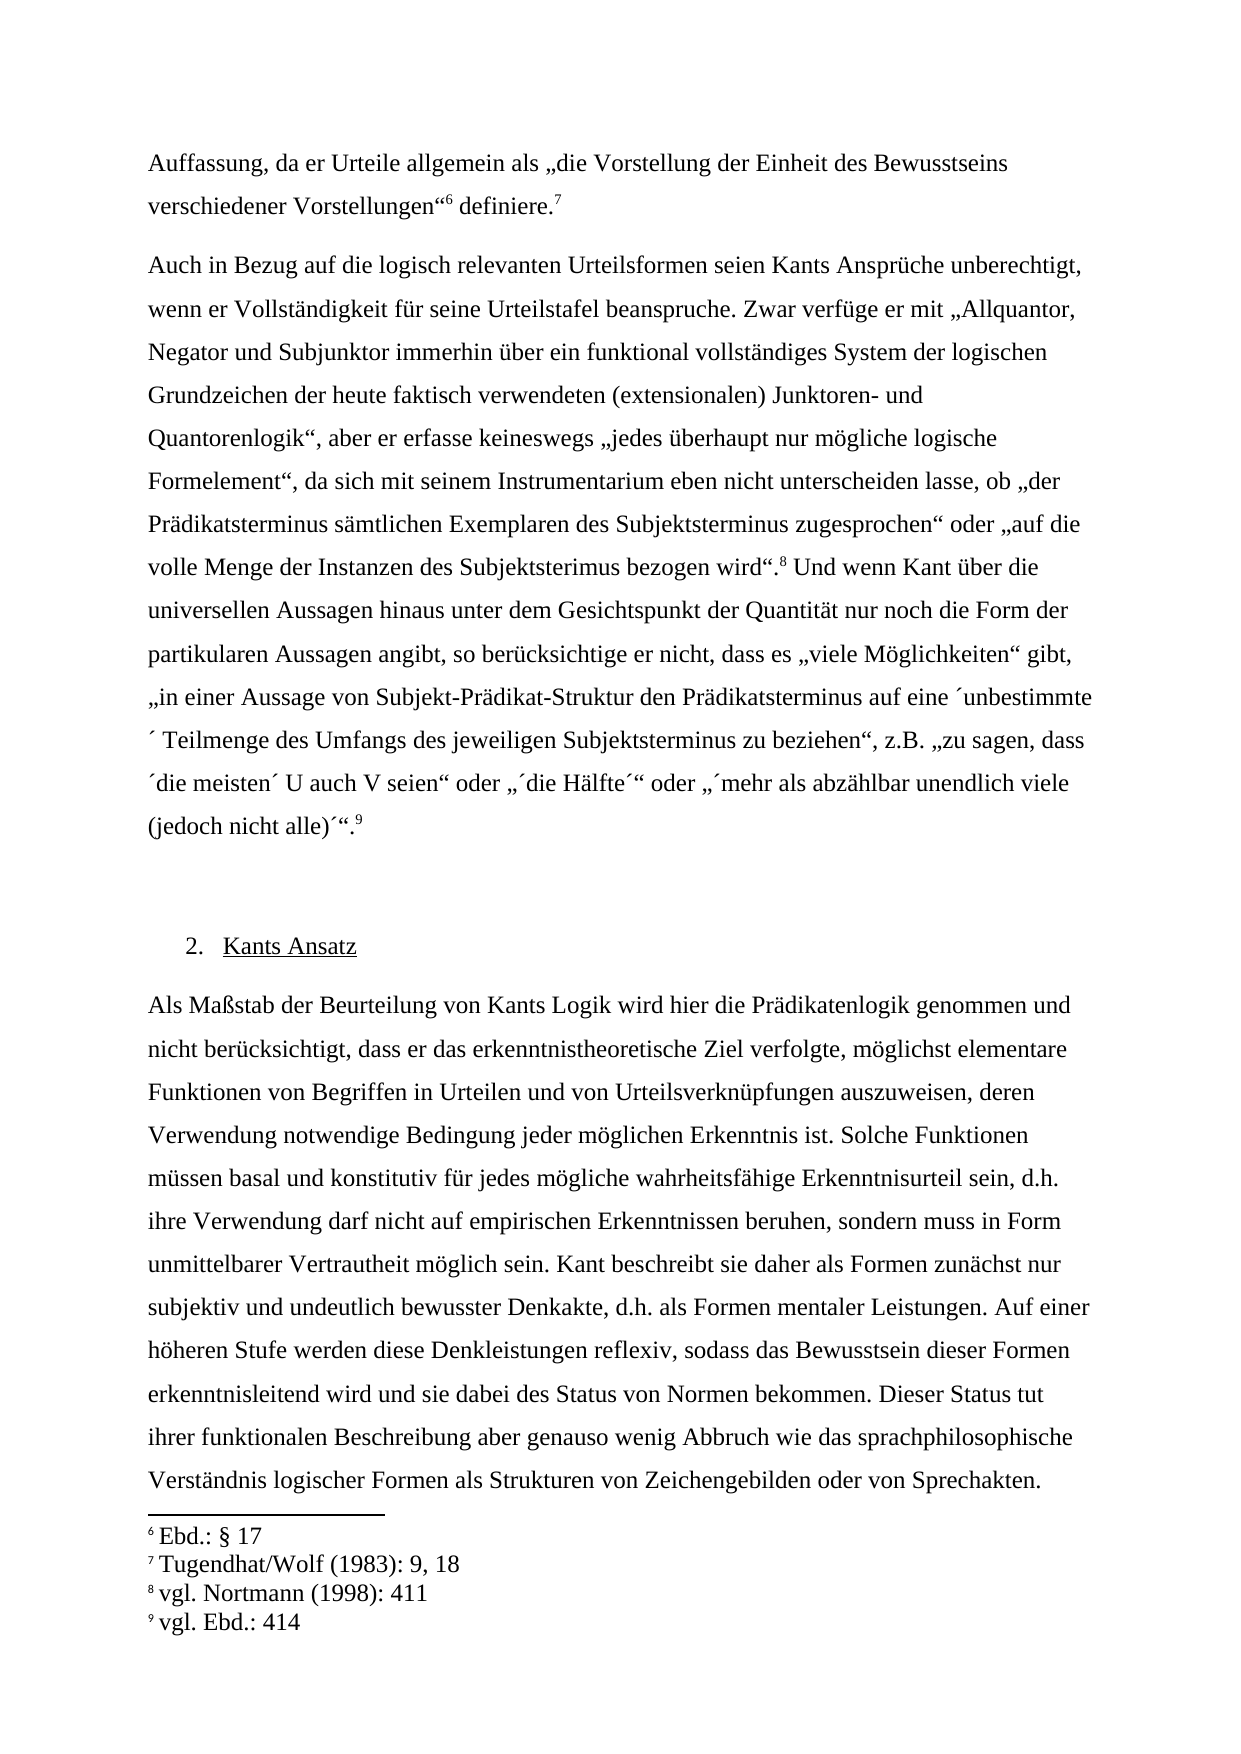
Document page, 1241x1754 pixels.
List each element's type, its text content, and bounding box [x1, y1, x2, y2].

text Als Maßstab der Beurteilung von Kants Logik wird hier die Prädikatenlogik genommen und nicht berücksichtigt, dass er das erkenntnistheoretische Ziel verfolgte, möglichst elementare Funktionen von Begriffen in Urteilen und von Urteilsverknüpfungen auszuweisen, deren Verwendung notwendige Bedingung jeder möglichen Erkenntnis ist. Solche Funktionen müssen basal und konstitutiv für jedes mögliche wahrheitsfähige Erkenntnisurteil sein, d.h. ihre Verwendung darf nicht auf empirischen Erkenntnissen beruhen, sondern muss in Form unmittelbarer Vertrautheit möglich sein. Kant beschreibt sie daher als Formen zunächst nur subjektiv und undeutlich bewusster Denkakte, d.h. als Formen mentaler Leistungen. Auf einer höheren Stufe werden diese Denkleistungen reflexiv, sodass das Bewusstsein dieser Formen erkenntnisleitend wird und sie dabei des Status von Normen bekommen. Dieser Status tut ihrer funktionalen Beschreibung aber genauso wenig Abbruch wie das sprachphilosophische Verständnis logischer Formen als Strukturen von Zeichengebilden oder von Sprechakten. [148, 991, 1093, 1494]
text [148, 148, 1093, 219]
text Auch in Bezug auf die logisch relevanten Urteilsformen seien Kants Ansprüche unberechtigt, wenn er Vollständigkeit für seine Urteilstafel beanspruche. Zwar verfüge er mit „Allquantor, Negator und Subjunktor immerhin über ein funktional vollständiges System der logischen Grundzeichen der heute faktisch verwendeten (extensionalen) Junktoren- und Quantorenlogik“, aber er erfasse keineswegs „jedes überhaupt nur mögliche logische Formelement“, da sich mit seinem Instrumentarium eben nicht unterscheiden lasse, ob „der Prädikatsterminus sämtlichen Exemplaren des Subjektsterminus zugesprochen“ oder „auf die volle Menge der Instanzen des Subjektsterimus bezogen wird“. Und wenn Kant über die universellen Aussagen hinaus unter dem Gesichtspunkt der Quantität nur noch die Form der partikularen Aussagen angibt, so berücksichtige er nicht, dass es „viele Möglichkeiten“ gibt, „in einer Aussage von Subjekt-Prädikat-Struktur den Prädikatsterminus auf eine ´unbestimmte´ Teilmenge des Umfangs des jeweiligen Subjektsterminus zu beziehen“, z.B. „zu sagen, dass ´die meisten´ U auch V seien“ oder „´die Hälfte´“ oder „´mehr als abzählbar unendlich viele (jedoch nicht alle)´“. [148, 251, 1093, 840]
list Kants Ansatz [185, 931, 1093, 959]
